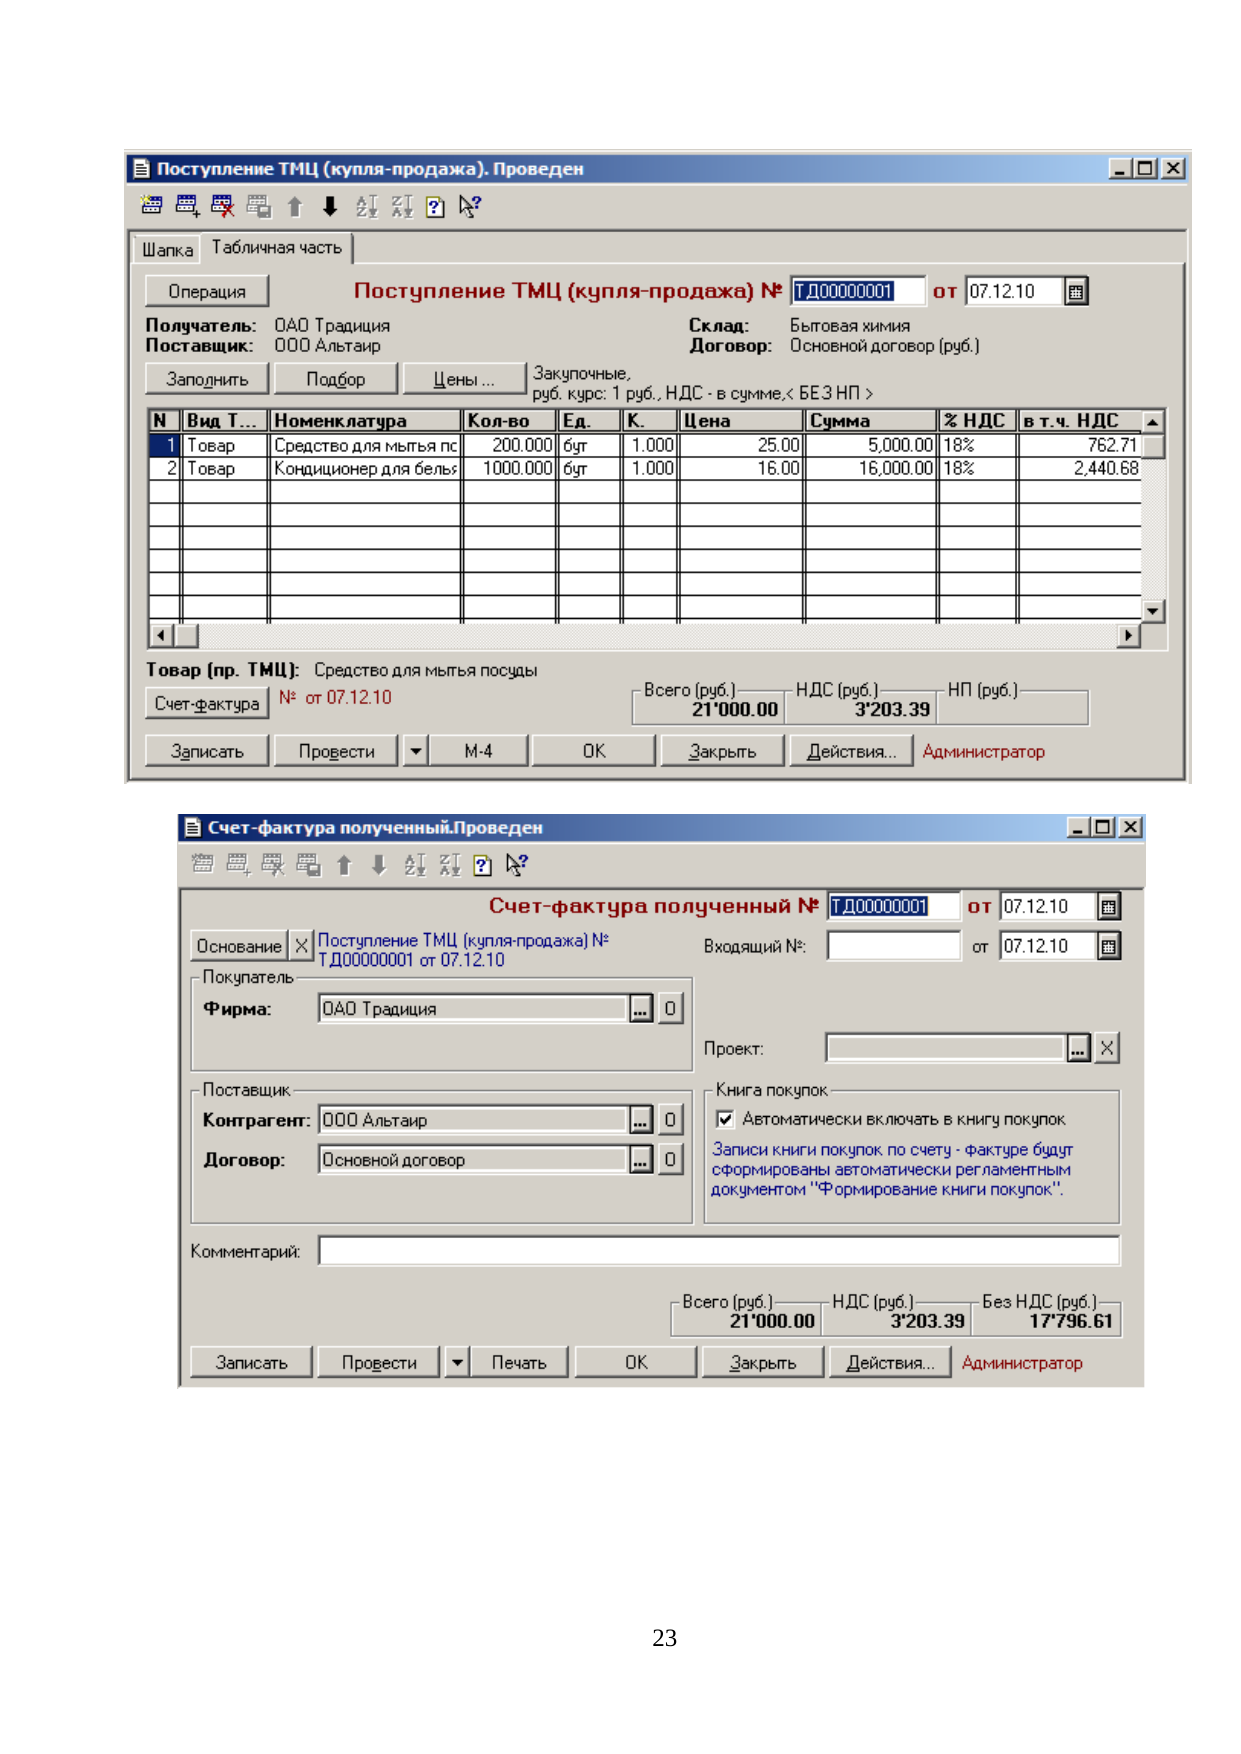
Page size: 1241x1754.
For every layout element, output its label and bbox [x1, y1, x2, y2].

picture [124, 149, 1192, 784]
picture [177, 814, 1146, 1389]
